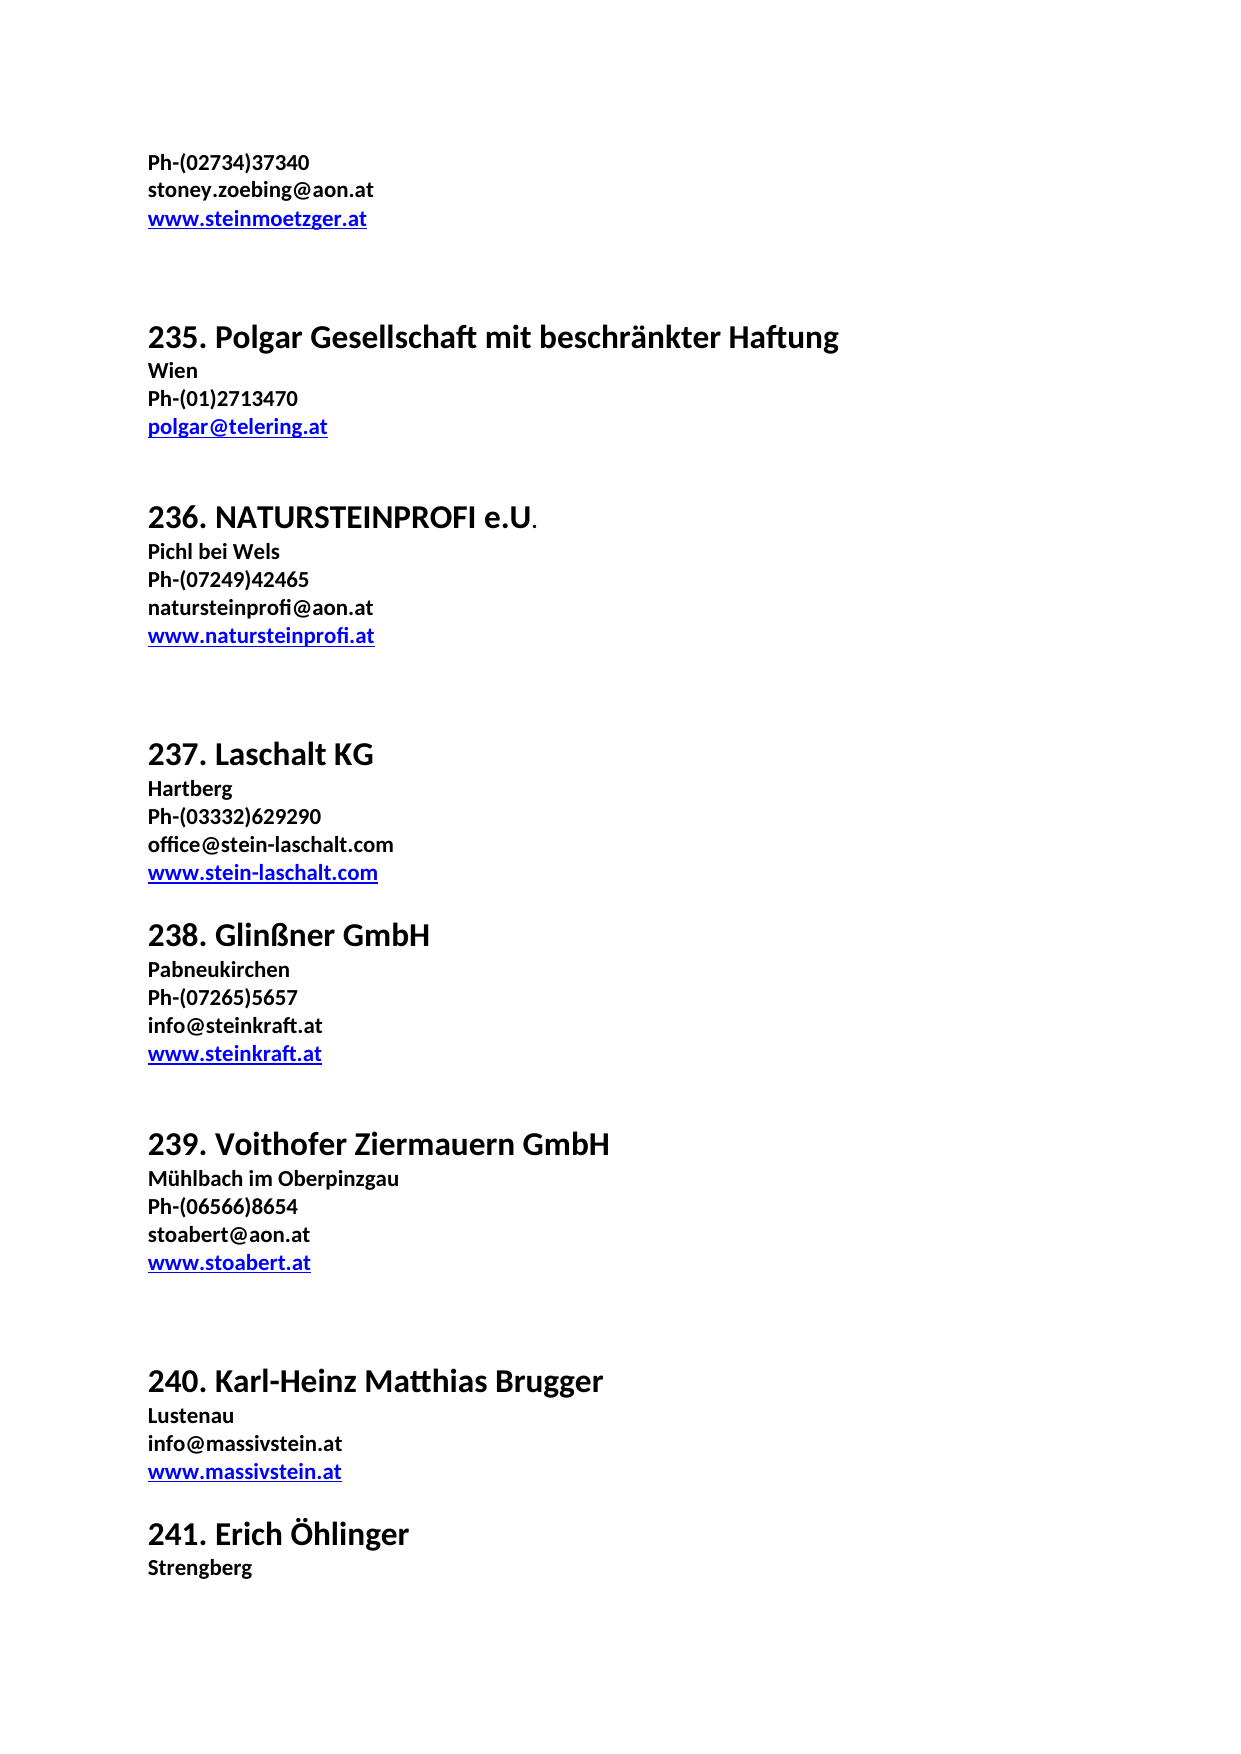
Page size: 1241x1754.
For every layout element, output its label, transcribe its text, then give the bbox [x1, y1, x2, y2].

text Mühlbach im Oberpinzgau [148, 1164, 1093, 1192]
text Lustenau [148, 1401, 1093, 1429]
text 240. Karl-Heinz Matthias Brugger [148, 1360, 1093, 1401]
text www.natursteinprofi.at [148, 621, 1093, 649]
text www.steinkraft.at [148, 1039, 1093, 1067]
text Ph-(03332)629290 [148, 802, 1093, 830]
text 239. Voithofer Ziermauern GmbH [148, 1123, 1093, 1164]
text 238. Glinßner GmbH [148, 914, 1093, 955]
text Wien [148, 356, 1093, 384]
text info@massivstein.at [148, 1429, 1093, 1457]
text info@steinkraft.at [148, 1011, 1093, 1039]
text 241. Erich Öhlinger [148, 1513, 1093, 1553]
text Ph-(07249)42465 [148, 565, 1093, 593]
text Ph-(01)2713470 [148, 384, 1093, 412]
text Pabneukirchen [148, 955, 1093, 983]
text stoabert@aon.at [148, 1220, 1093, 1248]
text www.stein-laschalt.com [148, 858, 1093, 886]
text Ph-(02734)37340 [148, 148, 1093, 176]
text office@stein-laschalt.com [148, 830, 1093, 858]
text Ph-(07265)5657 [148, 983, 1093, 1011]
text www.steinmoetzger.at [148, 204, 1093, 232]
text Pichl bei Wels [148, 537, 1093, 565]
text www.massivstein.at [148, 1457, 1093, 1485]
text Hartberg [148, 774, 1093, 802]
text 237. Laschalt KG [148, 733, 1093, 774]
text natursteinprofi@aon.at [148, 593, 1093, 621]
text Strengberg [148, 1553, 1093, 1582]
text 236. NATURSTEINPROFI e.U. [148, 497, 1093, 537]
text www.stoabert.at [148, 1248, 1093, 1276]
text polgar@telering.at [148, 412, 1093, 441]
text 235. Polgar Gesellschaft mit beschränkter Haftung [148, 316, 1093, 356]
text Ph-(06566)8654 [148, 1192, 1093, 1220]
text stoney.zoebing@aon.at [148, 176, 1093, 204]
